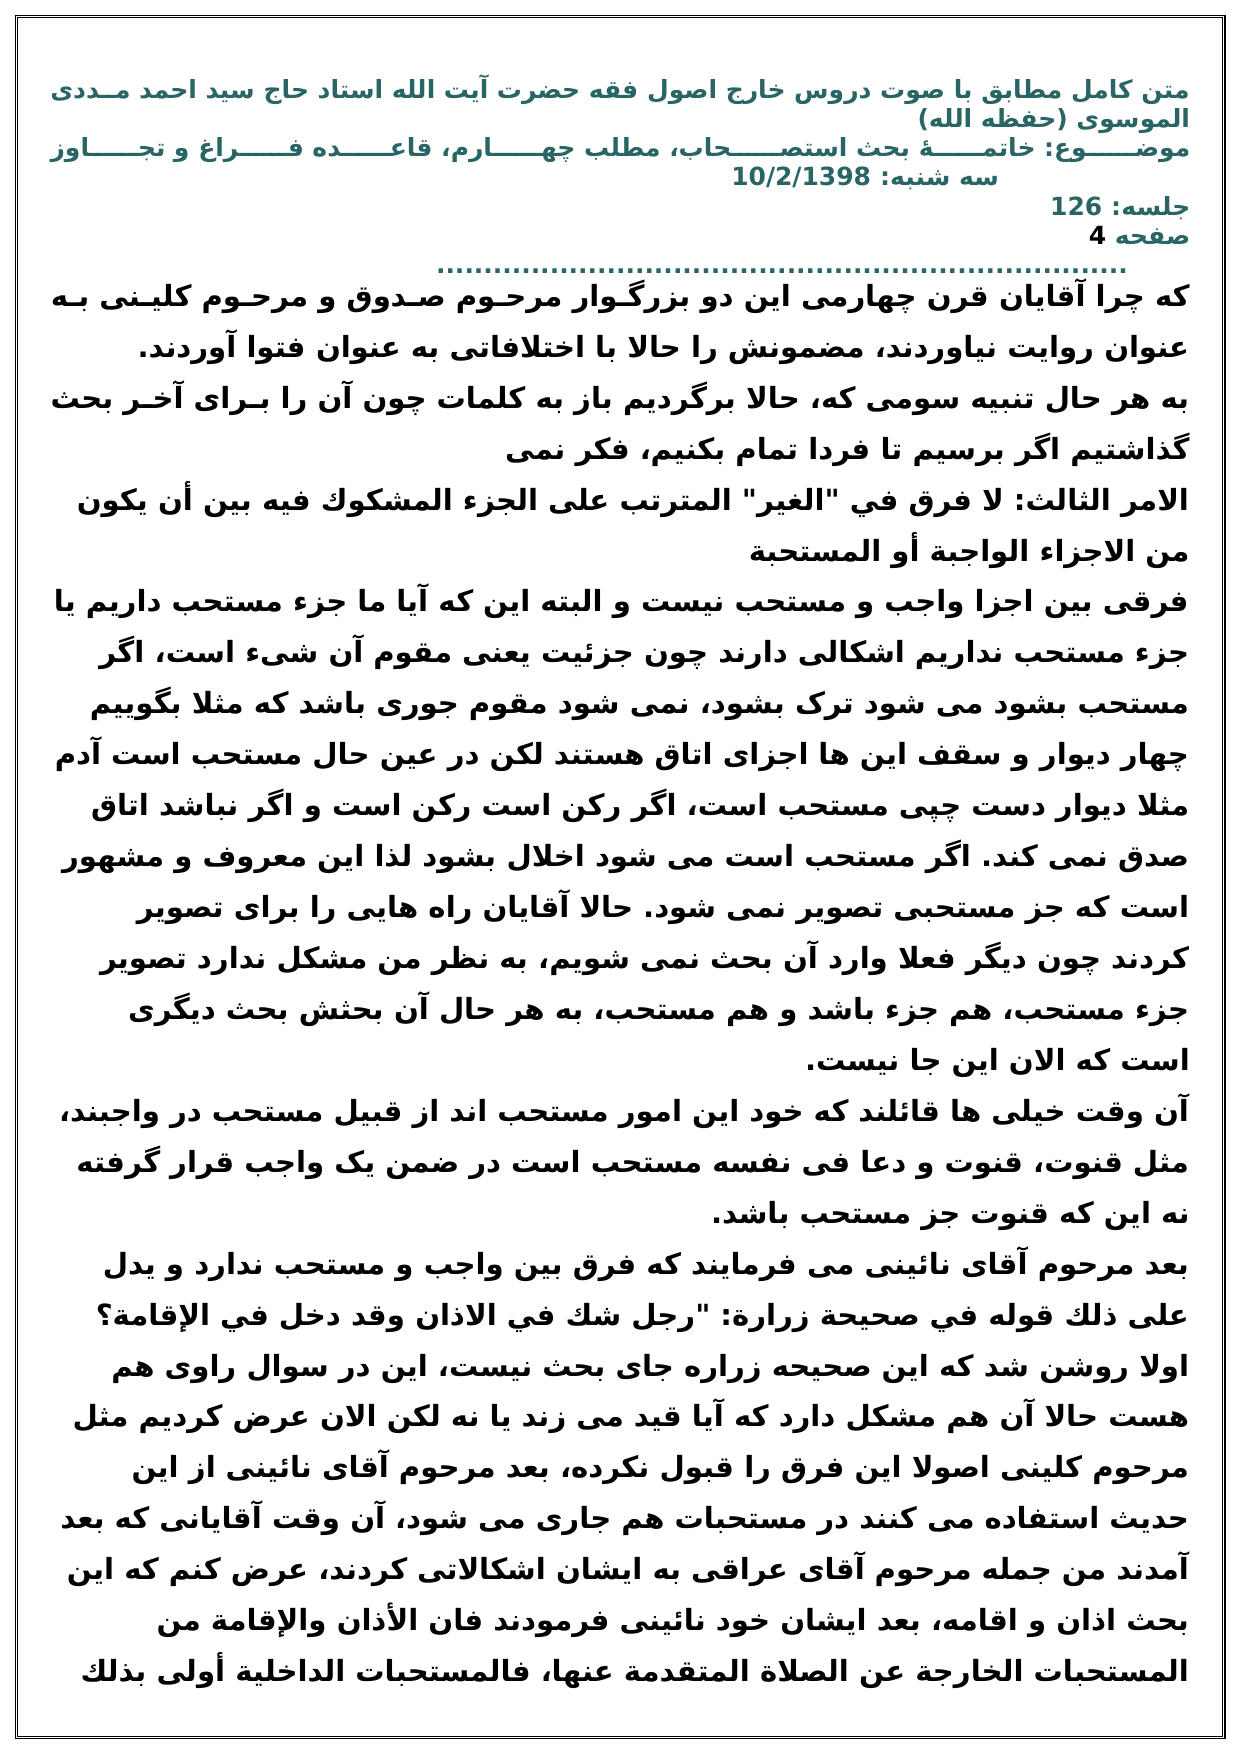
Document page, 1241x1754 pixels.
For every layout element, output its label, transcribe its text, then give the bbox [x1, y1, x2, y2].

text اولا روشن شد که این صحیحه زراره جای بحث نیست، این در سوال راوی هم هست حالا آن هم مشکل دارد که آیا قید می زند یا نه لکن الان عرض کردیم مثل مرحوم کلینی اصولا این فرق را قبول نکرده، بعد مرحوم آقای نائینی از این حدیث استفاده می کنند در مستحبات هم جاری می شود، آن وقت آقایانی که بعد آمدند من جمله مرحوم آقای عراقی به ایشان اشکالاتی کردند، عرض کنم که این بحث اذان و اقامه، بعد ایشان خود نائینی فرمودند فان الأذان والإقامة من المستحبات الخارجة عن الصلاة المتقدمة عنها، فالمستحبات الداخلية أولى بذلك [50, 1349, 1190, 1688]
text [50, 279, 1190, 364]
text به هر حال تنبیه سومی که، حالا برگردیم باز به کلمات چون آن را برای آخر بحث گذاشتیم اگر برسیم تا فردا تمام بکنیم، فکر نمی [50, 381, 1190, 466]
text الامر الثالث: لا فرق في "الغير" المترتب على الجزء المشكوك فيه بين أن يكون من الاجزاء الواجبة أو المستحبة [50, 483, 1190, 568]
text آن وقت خیلی ها قائلند که خود این امور مستحب اند از قبیل مستحب در واجبند، مثل قنوت، قنوت و دعا فی نفسه مستحب است در ضمن یک واجب قرار گرفته نه این که قنوت جز مستحب باشد. [50, 1094, 1190, 1230]
text فرقی بین اجزا واجب و مستحب نیست و البته این که آیا ما جزء مستحب داریم یا جزء مستحب نداریم اشکالی دارند چون جزئیت یعنی مقوم آن شیء است، اگر مستحب بشود می شود ترک بشود، نمی شود مقوم جوری باشد که مثلا بگوییم چهار دیوار و سقف این ها اجزای اتاق هستند لکن در عین حال مستحب است آدم مثلا دیوار دست چپی مستحب است، اگر رکن است رکن است و اگر نباشد اتاق صدق نمی کند. اگر مستحب است می شود اخلال بشود لذا این معروف و مشهور است که جز مستحبی تصویر نمی شود. حالا آقایان راه هایی را برای تصویر کردند چون دیگر فعلا وارد آن بحث نمی شویم، به نظر من مشکل ندارد تصویر جزء مستحب، هم جزء باشد و هم مستحب، به هر حال آن بحثش بحث دیگری است که الان این جا نیست. [50, 585, 1190, 1077]
text بعد مرحوم آقای نائینی می فرمایند که فرق بین واجب و مستحب ندارد و يدل على ذلك قوله في صحيحة زرارة: "رجل شك في الاذان وقد دخل في الإقامة؟ [50, 1247, 1190, 1332]
